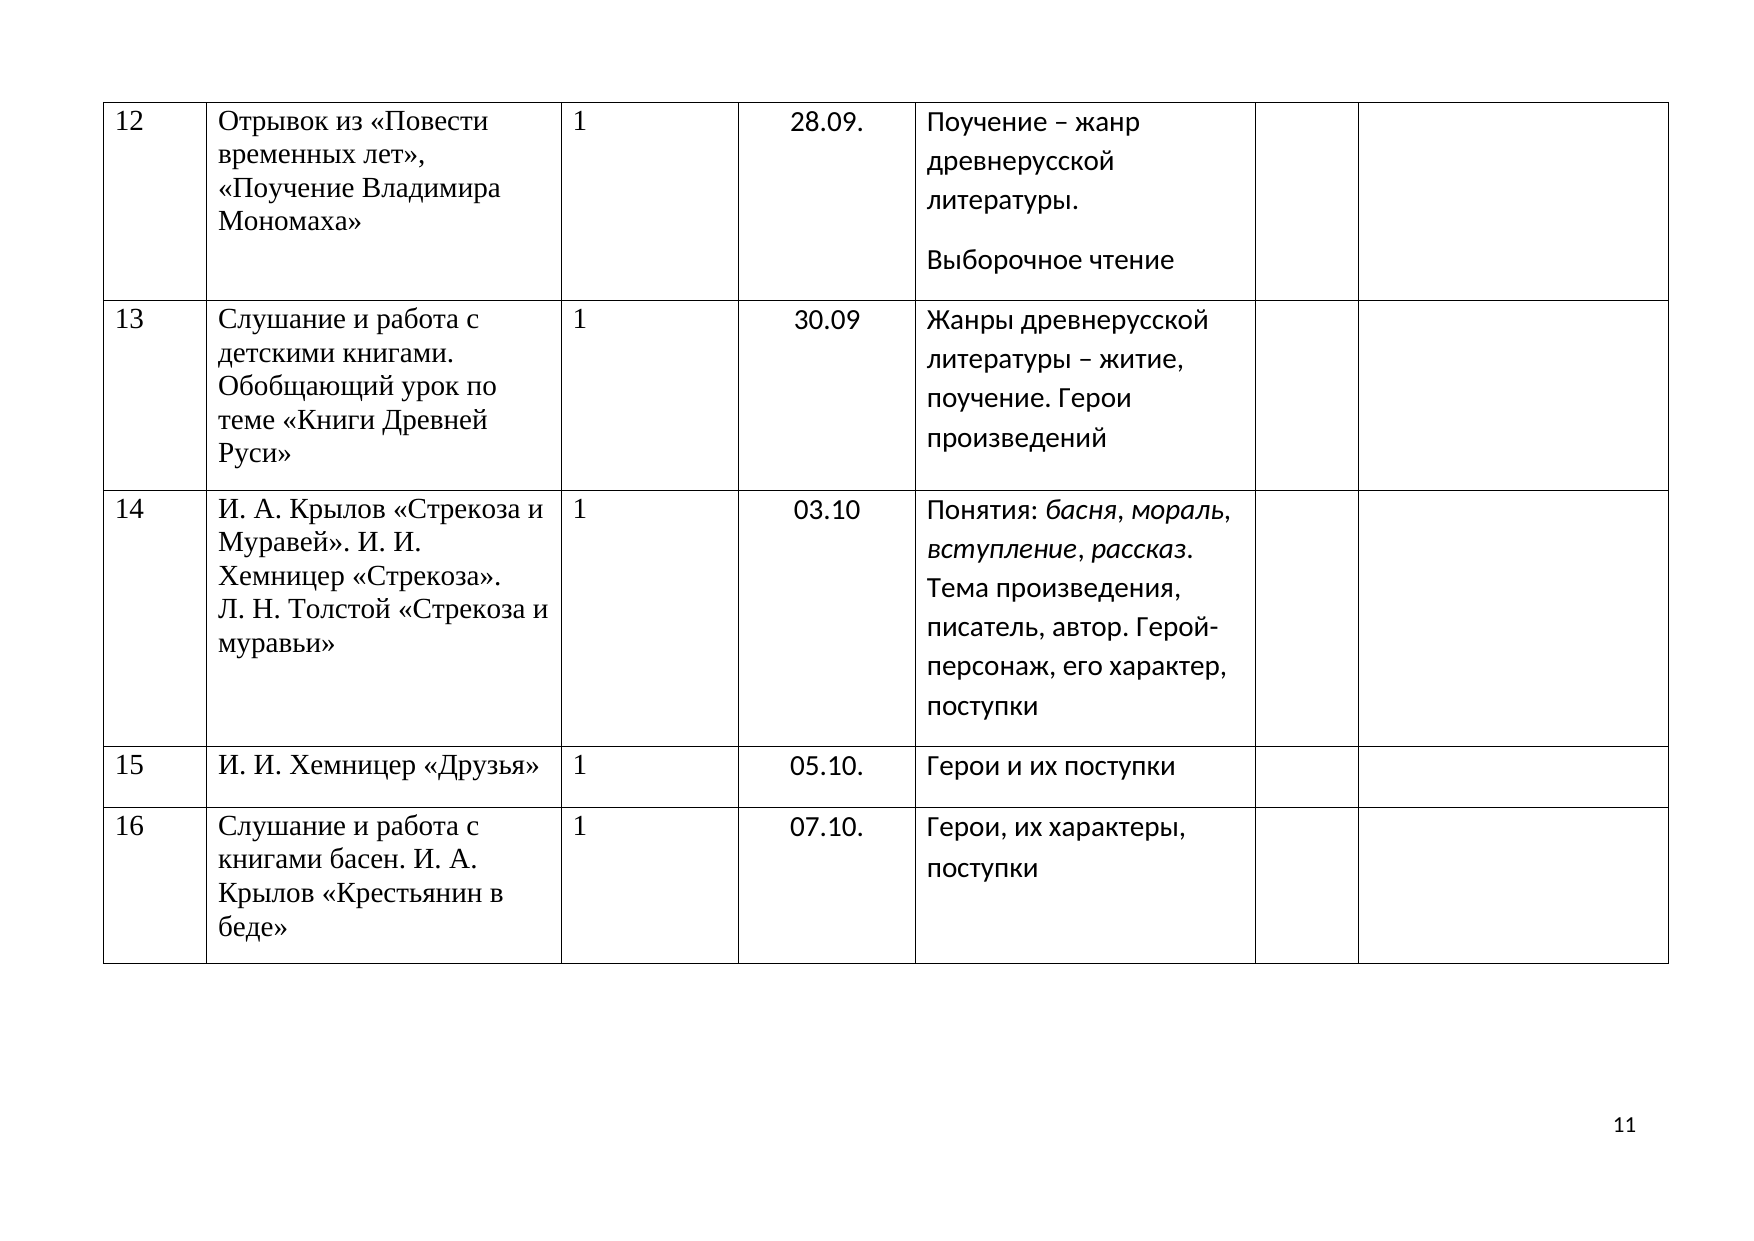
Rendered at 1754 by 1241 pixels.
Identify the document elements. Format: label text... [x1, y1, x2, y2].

table_cell [1256, 491, 1358, 746]
table_cell 14 [104, 491, 206, 746]
table_cell 07.10. [739, 808, 915, 963]
table_cell [1359, 491, 1668, 746]
table_cell Слушание и работа с детскими книгами. Обобщающий урок по теме «Книги Древней Руси» [207, 301, 561, 490]
table_cell Герои, их характеры, поступки [916, 808, 1255, 963]
table_cell 15 [104, 747, 206, 807]
table_cell 16 [104, 808, 206, 963]
table_cell Герои и их поступки [916, 747, 1255, 807]
table_cell 1 [562, 301, 738, 490]
table_cell [1359, 747, 1668, 807]
table_cell 1 [562, 103, 738, 300]
table_cell 05.10. [739, 747, 915, 807]
table_cell 30.09 [739, 301, 915, 490]
table_cell Понятия: басня, мораль, вступление, рассказ. Тема произведения, писатель, автор. Герой-персонаж, его характер, поступки [916, 491, 1255, 746]
table_cell 13 [104, 301, 206, 490]
table_cell И. А. Крылов «Стрекоза и Муравей». И. И. Хемницер «Стрекоза». Л. Н. Толстой «Стрекоза и муравьи» [207, 491, 561, 746]
table_cell 12 [104, 103, 206, 300]
table_cell Жанры древнерусской литературы – житие, поучение. Герои произведений [916, 301, 1255, 490]
table_cell 1 [562, 491, 738, 746]
table_cell [1256, 747, 1358, 807]
table_cell [1359, 808, 1668, 963]
table_cell [1256, 808, 1358, 963]
table_cell 28.09. [739, 103, 915, 300]
table_cell 1 [562, 747, 738, 807]
table_cell 1 [562, 808, 738, 963]
table_cell Отрывок из «Повести временных лет», «Поучение Владимира Мономаха» [207, 103, 561, 300]
table_cell [1359, 103, 1668, 300]
table_cell Слушание и работа с книгами басен. И. А. Крылов «Крестьянин в беде» [207, 808, 561, 963]
table_cell [1256, 103, 1358, 300]
table_cell 03.10 [739, 491, 915, 746]
table_cell [1256, 301, 1358, 490]
table_cell Поучение – жанр древнерусской литературы. Выборочное чтение [916, 103, 1255, 300]
table_cell И. И. Хемницер «Друзья» [207, 747, 561, 807]
table_cell [1359, 301, 1668, 490]
